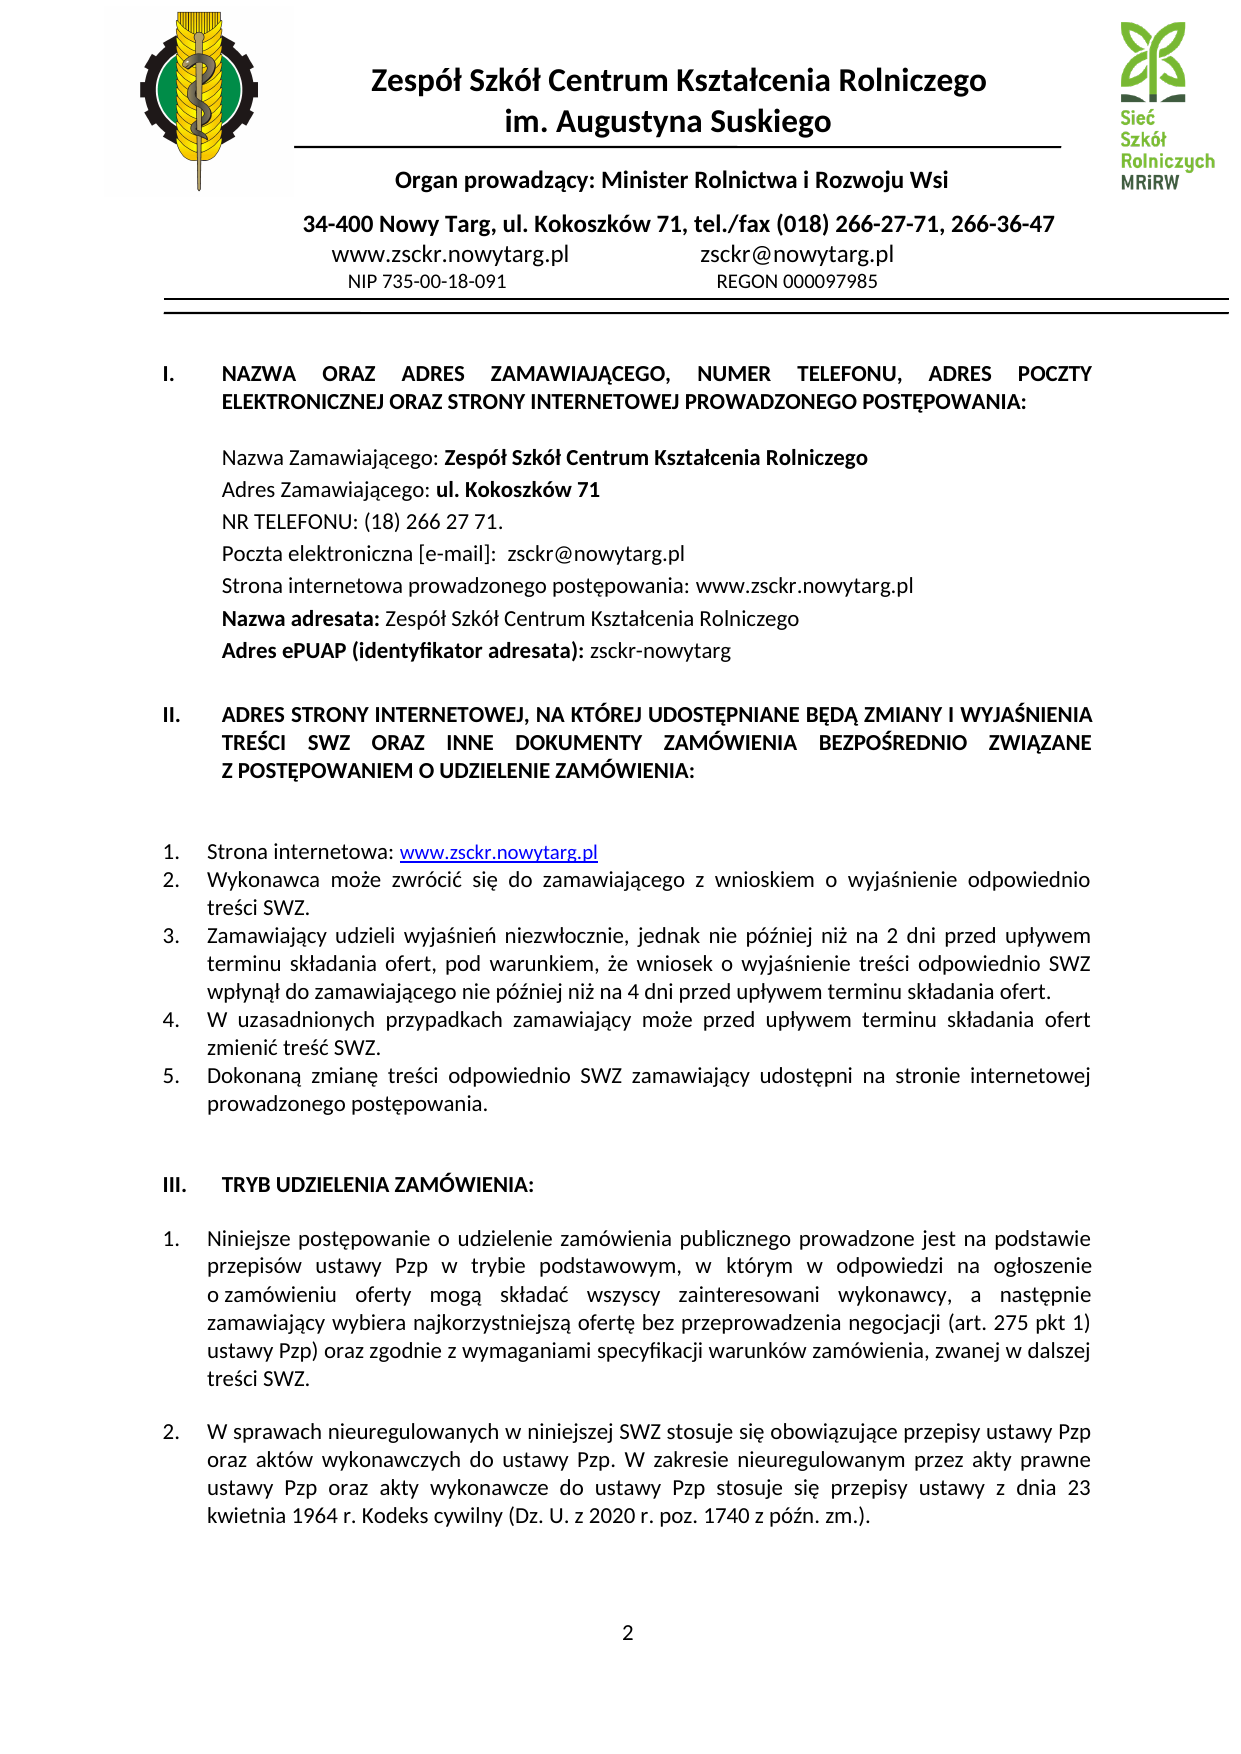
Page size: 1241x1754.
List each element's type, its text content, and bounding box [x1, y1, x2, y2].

list Tryb udzielenia zamówienia: [162, 1171, 1093, 1199]
list Wykonawca może zwrócić się do zamawiającego z wnioskiem o wyjaśnienie odpowiednio treści SWZ. [162, 865, 1093, 921]
list W uzasadnionych przypadkach zamawiający może przed upływem terminu składania ofert zmienić treść SWZ. [162, 1006, 1093, 1062]
text Strona internetowa prowadzonego postępowania: www.zsckr.nowytarg.pl [162, 572, 1093, 599]
list Nazwa oraz adres Zamawiającego, NUMER TELEFONU, ADRES POCZTY ELEKTRONICZNEJ ORAZ STRONY INTERNETOWEJ PROWADZONEGO POSTĘPOWANIA: [162, 359, 1093, 415]
text Adres ePUAP (identyfikator adresata): zsckr-nowytarg [222, 636, 1093, 664]
text Nazwa Zamawiającego: Zespół Szkół Centrum Kształcenia Rolniczego [222, 443, 1093, 471]
text Adres Zamawiającego: ul. Kokoszków 71 [162, 475, 1093, 503]
text Poczta elektroniczna [e-mail]: zsckr@nowytarg.pl [162, 539, 1093, 567]
list W sprawach nieuregulowanych w niniejszej SWZ stosuje się obowiązujące przepisy ustawy Pzp oraz aktów wykonawczych do ustawy Pzp. W zakresie nieuregulowanym przez akty prawne ustawy Pzp oraz akty wykonawcze do ustawy Pzp stosuje się przepisy ustawy z dnia 23 kwietnia 1964 r. Kodeks cywilny (Dz. U. z 2020 r. poz. 1740 z późn. zm.). [162, 1417, 1093, 1529]
list Strona internetowa: www.zsckr.nowytarg.pl [162, 837, 1093, 865]
list ADRES STRONY INTERNETOWEJ, NA KTÓREJ UDOSTĘPNIANE BĘDĄ ZMIANY I WYJAŚNIENIA TREŚCI SWZ ORAZ INNE DOKUMENTY ZAMÓWIENIA BEZPOŚREDNIO ZWIĄZANE Z POSTĘPOWANIEM O UDZIELENIE ZAMÓWIENIA: [162, 700, 1093, 784]
picture [1105, 6, 1229, 204]
list Dokonaną zmianę treści odpowiednio SWZ zamawiający udostępni na stronie internetowej prowadzonego postępowania. [162, 1062, 1093, 1118]
picture [103, 6, 295, 197]
list Niniejsze postępowanie o udzielenie zamówienia publicznego prowadzone jest na podstawie przepisów ustawy Pzp w trybie podstawowym, w którym w odpowiedzi na ogłoszenie o zamówieniu oferty mogą składać wszyscy zainteresowani wykonawcy, a następnie zamawiający wybiera najkorzystniejszą ofertę bez przeprowadzenia negocjacji (art. 275 pkt 1) ustawy Pzp) oraz zgodnie z wymaganiami specyfikacji warunków zamówienia, zwanej w dalszej treści SWZ. [162, 1224, 1093, 1392]
text NR TELEFONU: (18) 266 27 71. [162, 507, 1093, 535]
text Nazwa adresata: Zespół Szkół Centrum Kształcenia Rolniczego [222, 604, 1093, 632]
list Zamawiający udzieli wyjaśnień niezwłocznie, jednak nie później niż na 2 dni przed upływem terminu składania ofert, pod warunkiem, że wniosek o wyjaśnienie treści odpowiednio SWZ wpłynął do zamawiającego nie później niż na 4 dni przed upływem terminu składania ofert. [162, 921, 1093, 1006]
